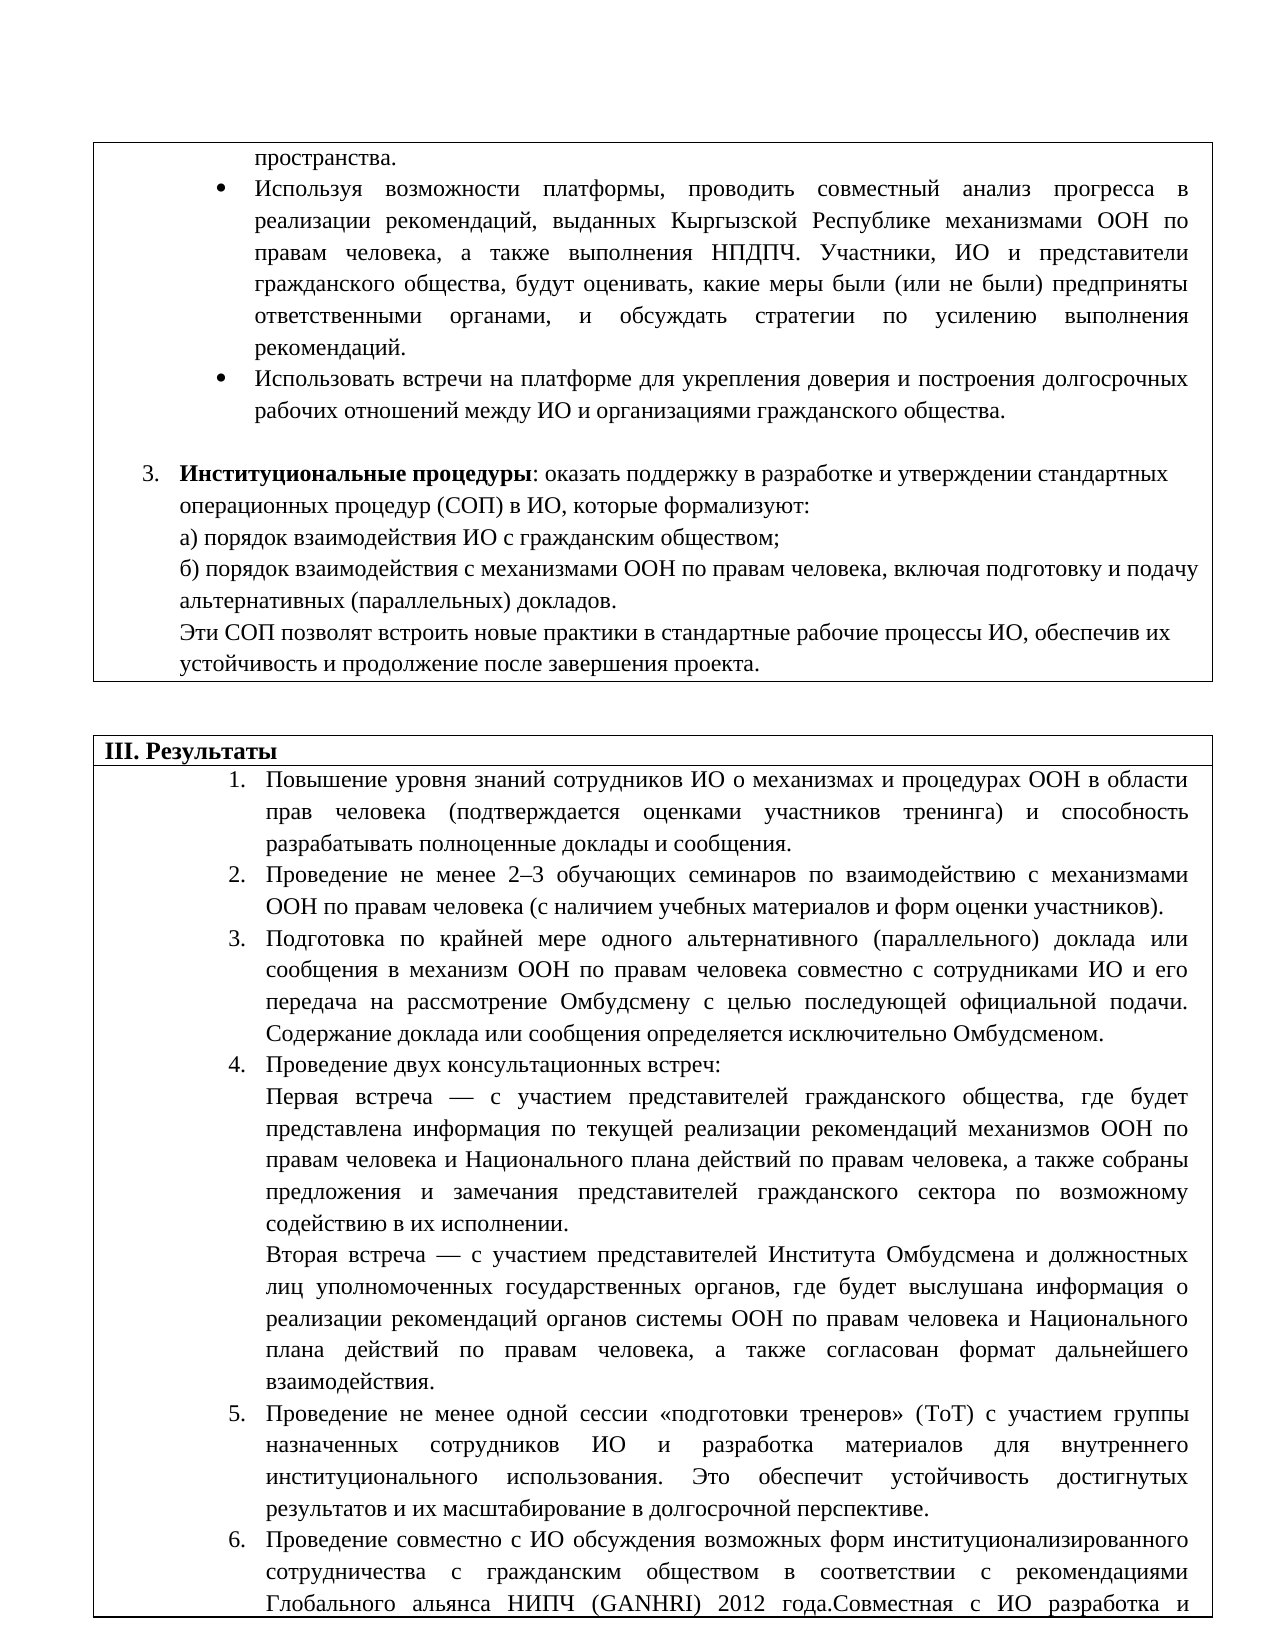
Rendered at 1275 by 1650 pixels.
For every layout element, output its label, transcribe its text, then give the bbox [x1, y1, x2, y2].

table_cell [94, 766, 1212, 1616]
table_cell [94, 143, 1212, 681]
table_header III. Результаты [94, 736, 1212, 764]
